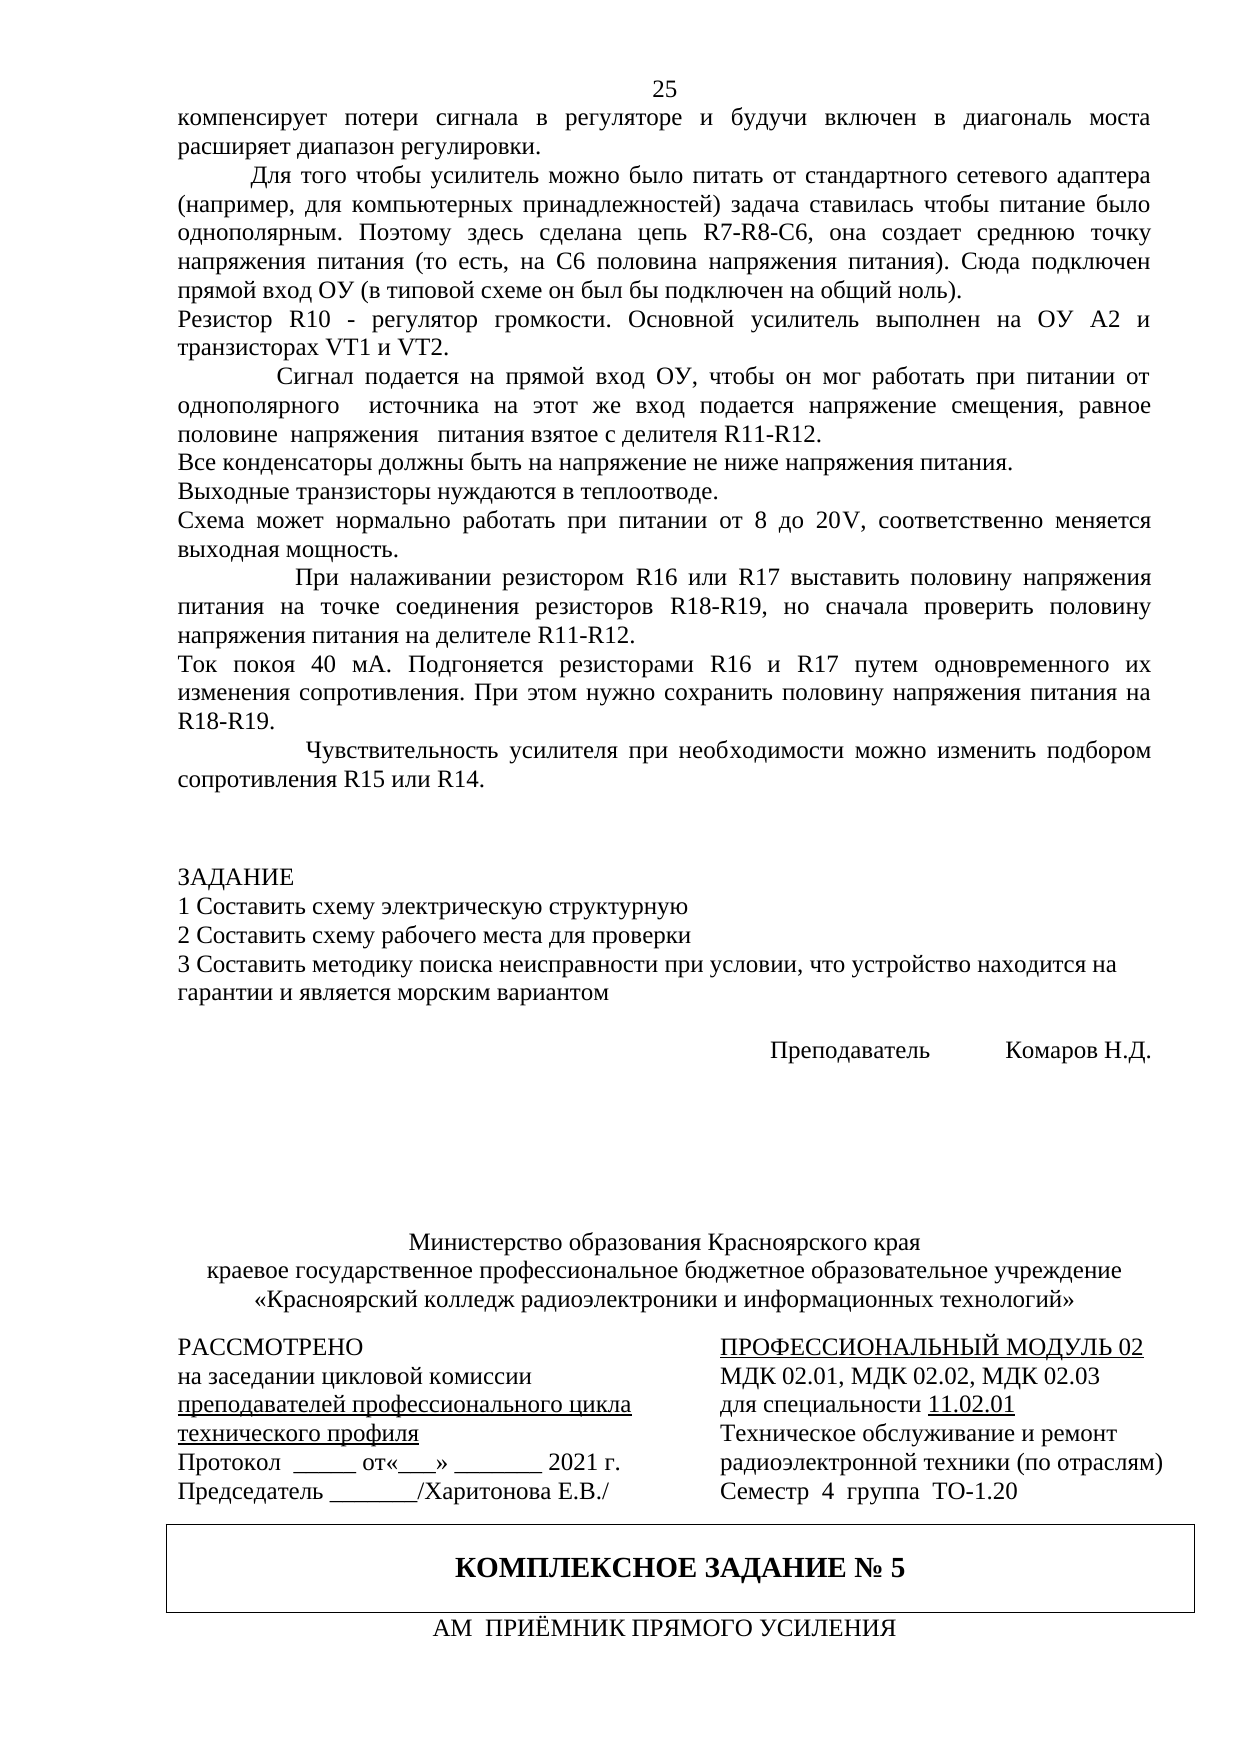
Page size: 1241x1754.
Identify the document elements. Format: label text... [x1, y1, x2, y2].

table_header РАССМОТРЕНО на заседании цикловой комиссии преподавателей профессионального цикла технического профиля Протокол _____ от«___» _______ 2021 г. Председатель _______/Харитонова Е.В./ [166, 1332, 709, 1504]
text Чувствительность усилителя при необходимости можно изменить подбором сопротивления R15 или R14. [177, 735, 1152, 792]
text Министерство образования Красноярского края [177, 1227, 1152, 1255]
text Ток покоя 40 мА. Подгоняется резисторами R16 и R17 путем одновременного их изменения сопротивления. При этом нужно сохранить половину напряжения питания на R18-R19. [177, 649, 1152, 735]
table_header ПРОФЕССИОНАЛЬНЫЙ МОДУЛЬ 02 МДК 02.01, МДК 02.02, МДК 02.03 для специальности 11.02.01 Техническое обслуживание и ремонт радиоэлектронной техники (по отраслям) Семестр 4 группа ТО-1.20 [709, 1332, 1181, 1504]
text Сигнал подается на прямой вход ОУ, чтобы он мог работать при питании от однополярного источника на этот же вход подается напряжение смещения, равное половине напряжения питания взятое с делителя R11-R12. [177, 361, 1152, 447]
text краевое государственное профессиональное бюджетное образовательное учреждение [177, 1255, 1152, 1284]
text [177, 102, 1152, 160]
text Преподаватель Комаров Н.Д. [177, 1035, 1152, 1064]
text Выходные транзисторы нуждаются в теплоотводе. [177, 476, 1152, 505]
text Все конденсаторы должны быть на напряжение не ниже напряжения питания. [177, 447, 1152, 476]
text Схема может нормально работать при питании от 8 до 20V, соответственно меняется выходная мощность. [177, 505, 1152, 562]
text АМ ПРИЁМНИК ПРЯМОГО УСИЛЕНИЯ [177, 1613, 1152, 1642]
text ЗАДАНИЕ [177, 862, 1152, 891]
table_header КОМПЛЕКСНОЕ ЗАДАНИЕ № 5 [167, 1525, 1194, 1612]
text «Красноярский колледж радиоэлектроники и информационных технологий» [177, 1284, 1152, 1313]
text Для того чтобы усилитель можно было питать от стандартного сетевого адаптера (например, для компьютерных принадлежностей) задача ставилась чтобы питание было однополярным. Поэтому здесь сделана цепь R7-R8-C6, она создает среднюю точку напряжения питания (то есть, на С6 половина напряжения питания). Сюда подключен прямой вход ОУ (в типовой схеме он был бы подключен на общий ноль). [177, 160, 1152, 304]
text 1 Составить схему электрическую структурную [177, 891, 1152, 920]
text 3 Составить методику поиска неисправности при условии, что устройство находится на гарантии и является морским вариантом [177, 949, 1152, 1006]
text 2 Составить схему рабочего места для проверки [177, 920, 1152, 949]
text При налаживании резистором R16 или R17 выставить половину напряжения питания на точке соединения резисторов R18-R19, но сначала проверить половину напряжения питания на делителе R11-R12. [177, 562, 1152, 649]
text Резистор R10 - регулятор громкости. Основной усилитель выполнен на ОУ А2 и транзисторах VT1 и VT2. [177, 304, 1152, 361]
